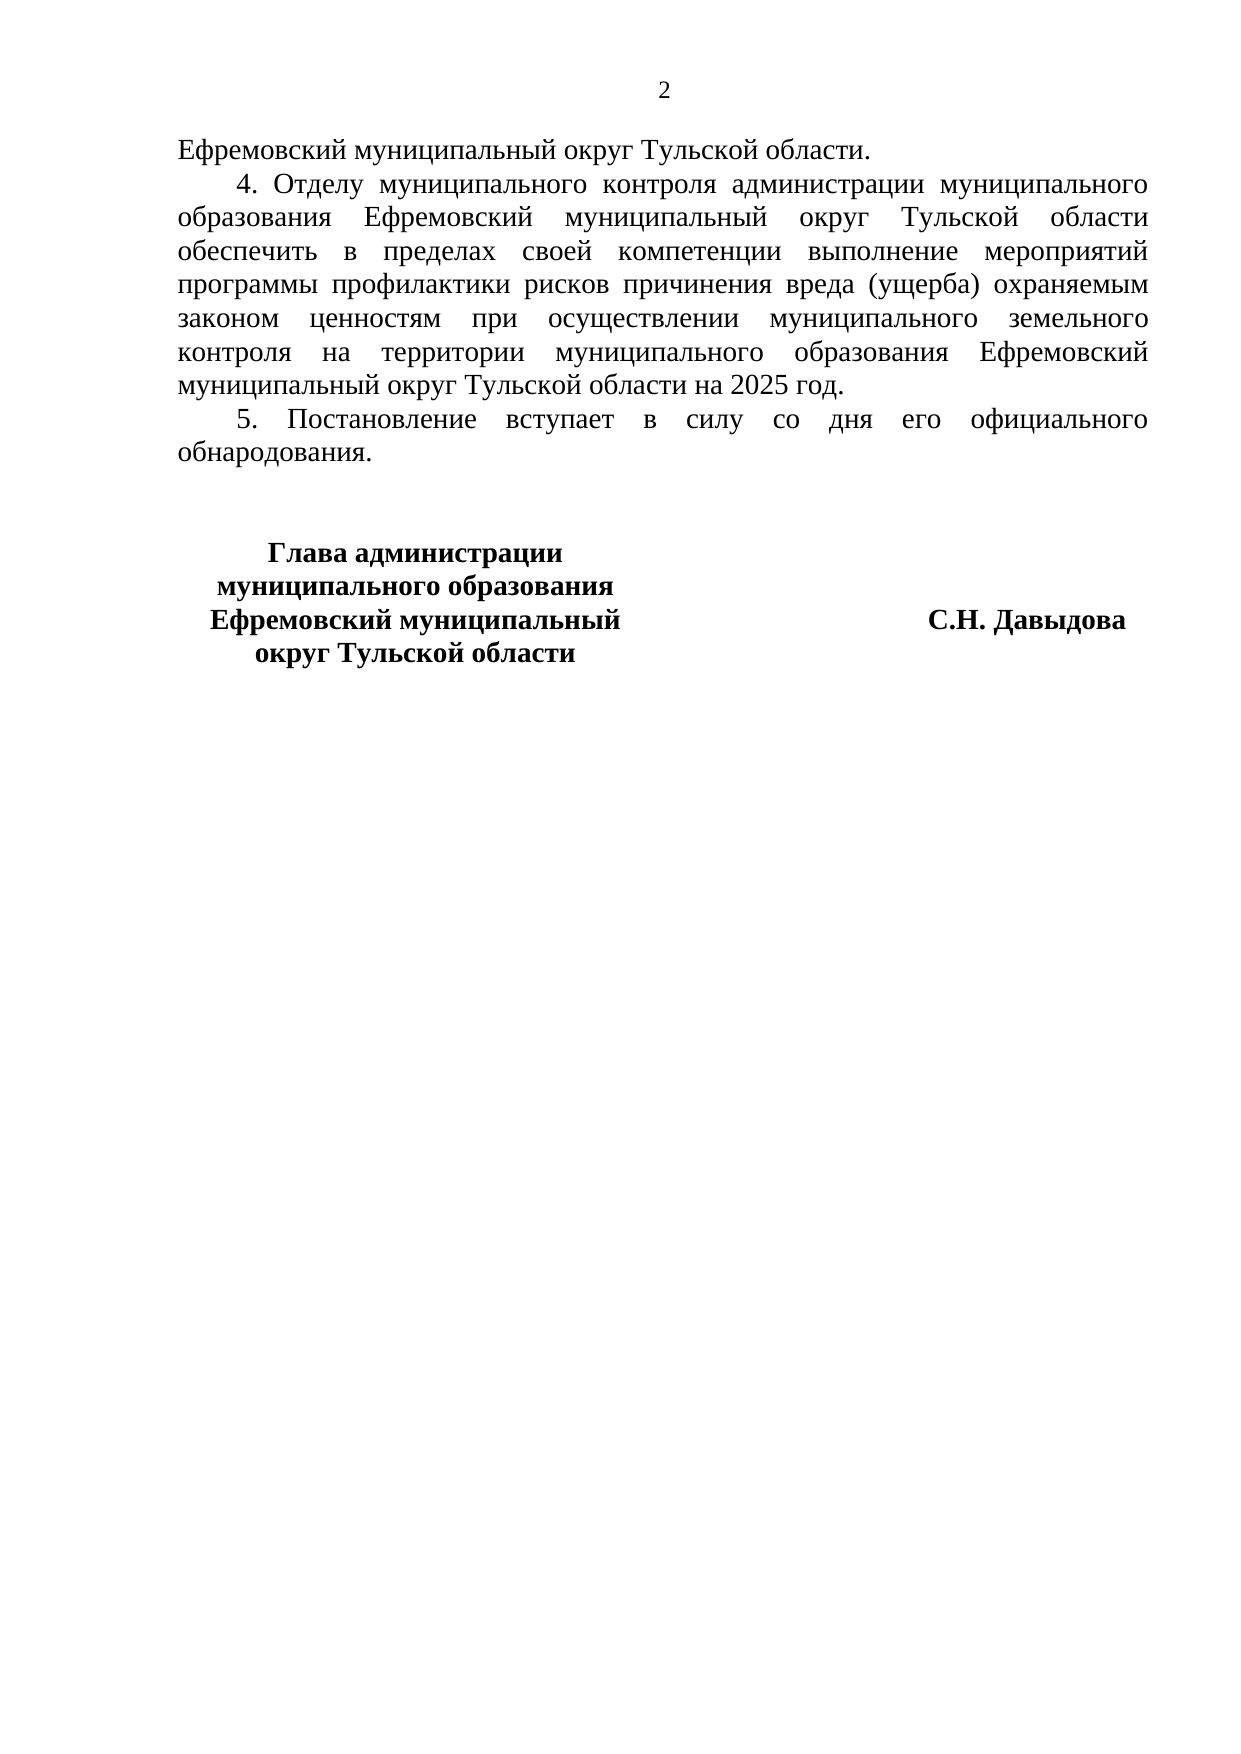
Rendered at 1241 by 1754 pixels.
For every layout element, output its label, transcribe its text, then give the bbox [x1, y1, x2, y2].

table_header С.Н. Давыдова [653, 535, 1152, 669]
text 5. Постановление вступает в силу со дня его официального обнародования. [177, 401, 1149, 468]
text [177, 132, 1149, 166]
text 4. Отделу муниципального контроля администрации муниципального образования Ефремовский муниципальный округ Тульской области обеспечить в пределах своей компетенции выполнение мероприятий программы профилактики рисков причинения вреда (ущерба) охраняемым законом ценностям при осуществлении муниципального земельного контроля на территории муниципального образования Ефремовский муниципальный округ Тульской области на 2025 год. [177, 166, 1149, 401]
table_header Глава администрации муниципального образования Ефремовский муниципальный округ Тульской области [177, 535, 653, 669]
